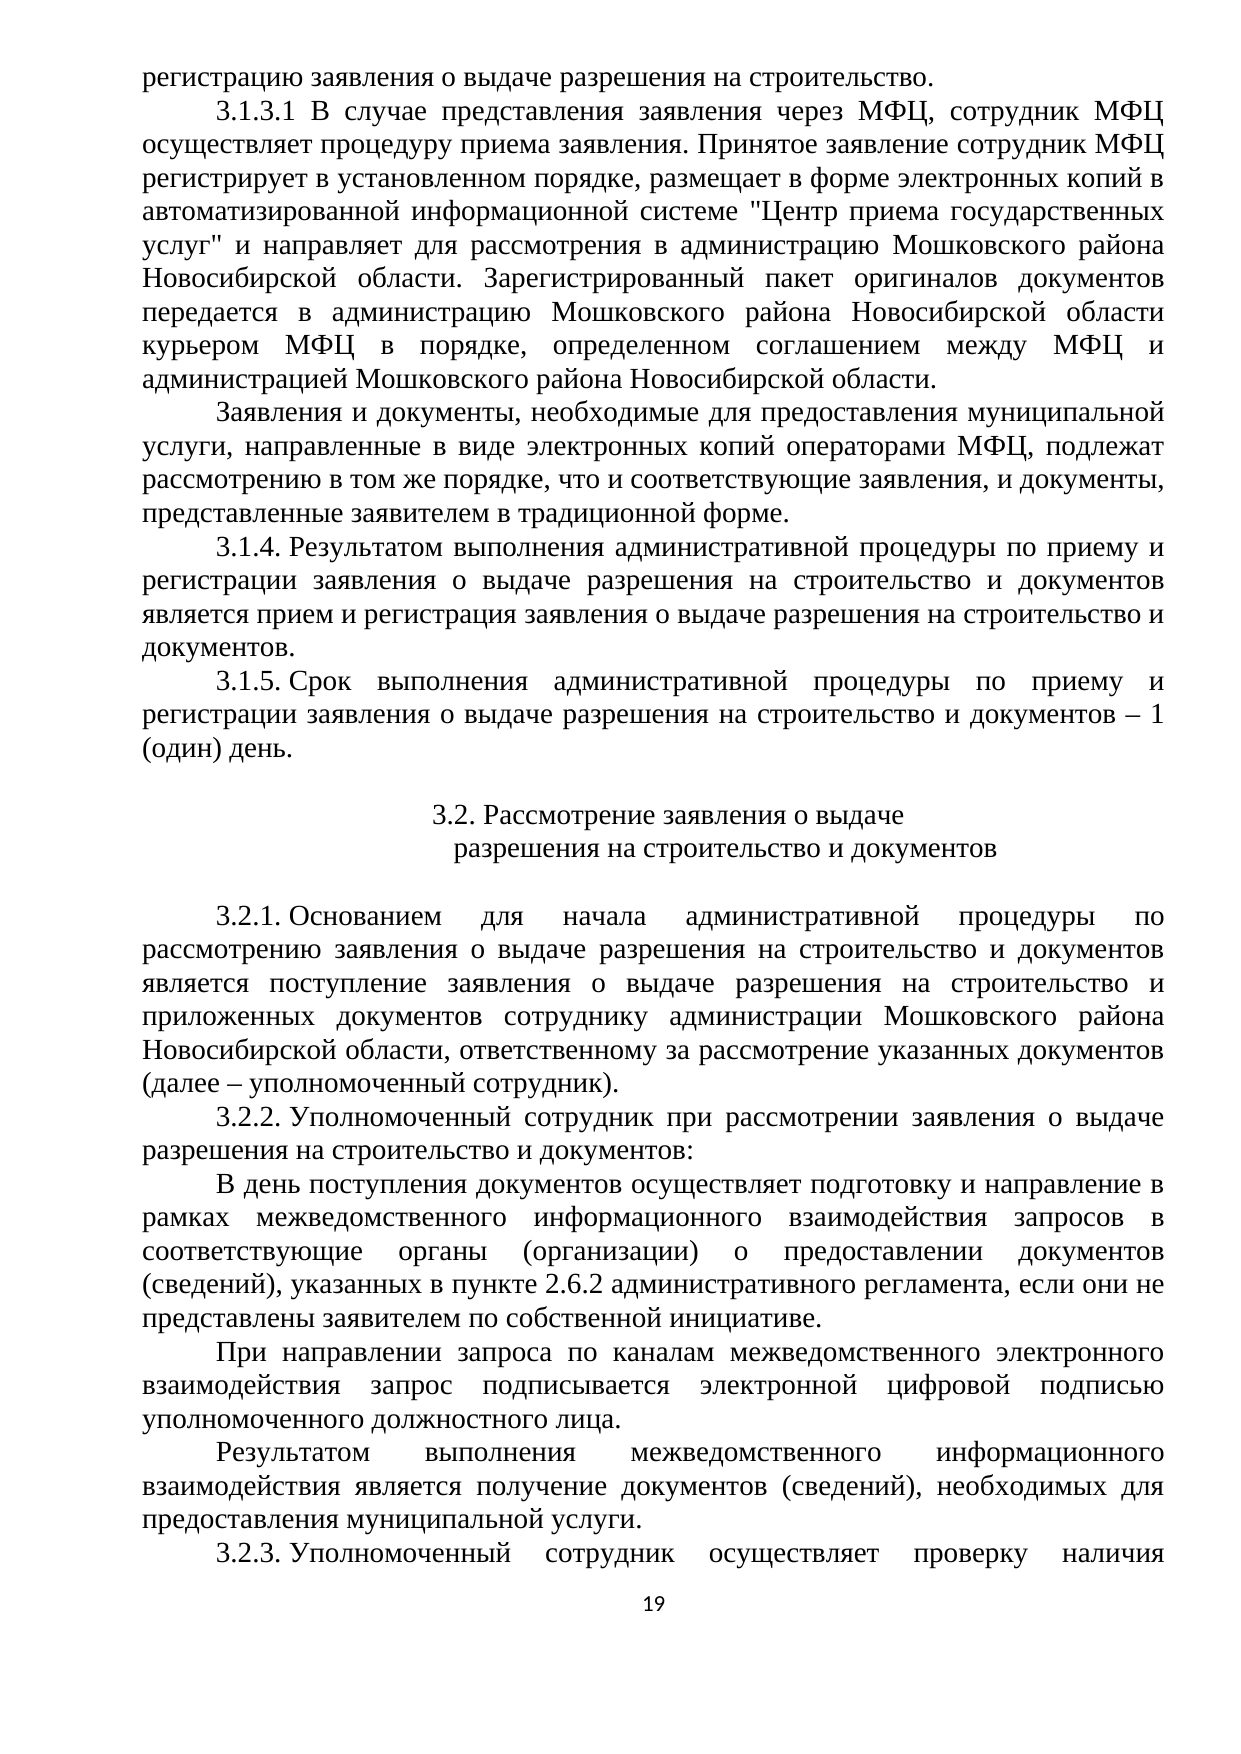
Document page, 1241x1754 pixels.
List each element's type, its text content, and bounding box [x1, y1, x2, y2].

text Заявления и документы, необходимые для предоставления муниципальной услуги, направленные в виде электронных копий операторами МФЦ, подлежат рассмотрению в том же порядке, что и соответствующие заявления, и документы, представленные заявителем в традиционной форме. [142, 394, 1165, 529]
text 3.1.4. Результатом выполнения административной процедуры по приему и регистрации заявления о выдаче разрешения на строительство и документов является прием и регистрация заявления о выдаче разрешения на строительство и документов. [142, 529, 1165, 663]
text 3.1.3.1 В случае представления заявления через МФЦ, сотрудник МФЦ осуществляет процедуру приема заявления. Принятое заявление сотрудник МФЦ регистрирует в установленном порядке, размещает в форме электронных копий в автоматизированной информационной системе "Центр приема государственных услуг" и направляет для рассмотрения в администрацию Мошковского района Новосибирской области. Зарегистрированный пакет оригиналов документов передается в администрацию Мошковского района Новосибирской области курьером МФЦ в порядке, определенном соглашением между МФЦ и администрацией Мошковского района Новосибирской области. [142, 93, 1165, 394]
text 3.2.2. Уполномоченный сотрудник при рассмотрении заявления о выдаче разрешения на строительство и документов: [142, 1099, 1165, 1166]
text разрешения на строительство и документов [142, 831, 1165, 864]
text Результатом выполнения межведомственного информационного взаимодействия является получение документов (сведений), необходимых для предоставления муниципальной услуги. [142, 1434, 1165, 1535]
text В день поступления документов осуществляет подготовку и направление в рамках межведомственного информационного взаимодействия запросов в соответствующие органы (организации) о предоставлении документов (сведений), указанных в пункте 2.6.2 административного регламента, если они не представлены заявителем по собственной инициативе. [142, 1166, 1165, 1334]
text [142, 1535, 1165, 1568]
text При направлении запроса по каналам межведомственного электронного взаимодействия запрос подписывается электронной цифровой подписью уполномоченного должностного лица. [142, 1334, 1165, 1434]
text 3.2. Рассмотрение заявления о выдаче [142, 797, 1165, 831]
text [142, 59, 1165, 93]
text 3.1.5. Срок выполнения административной процедуры по приему и регистрации заявления о выдаче разрешения на строительство и документов – 1 (один) день. [142, 663, 1165, 763]
text 3.2.1. Основанием для начала административной процедуры по рассмотрению заявления о выдаче разрешения на строительство и документов является поступление заявления о выдаче разрешения на строительство и приложенных документов сотруднику администрации Мошковского района Новосибирской области, ответственному за рассмотрение указанных документов (далее – уполномоченный сотрудник). [142, 898, 1165, 1099]
